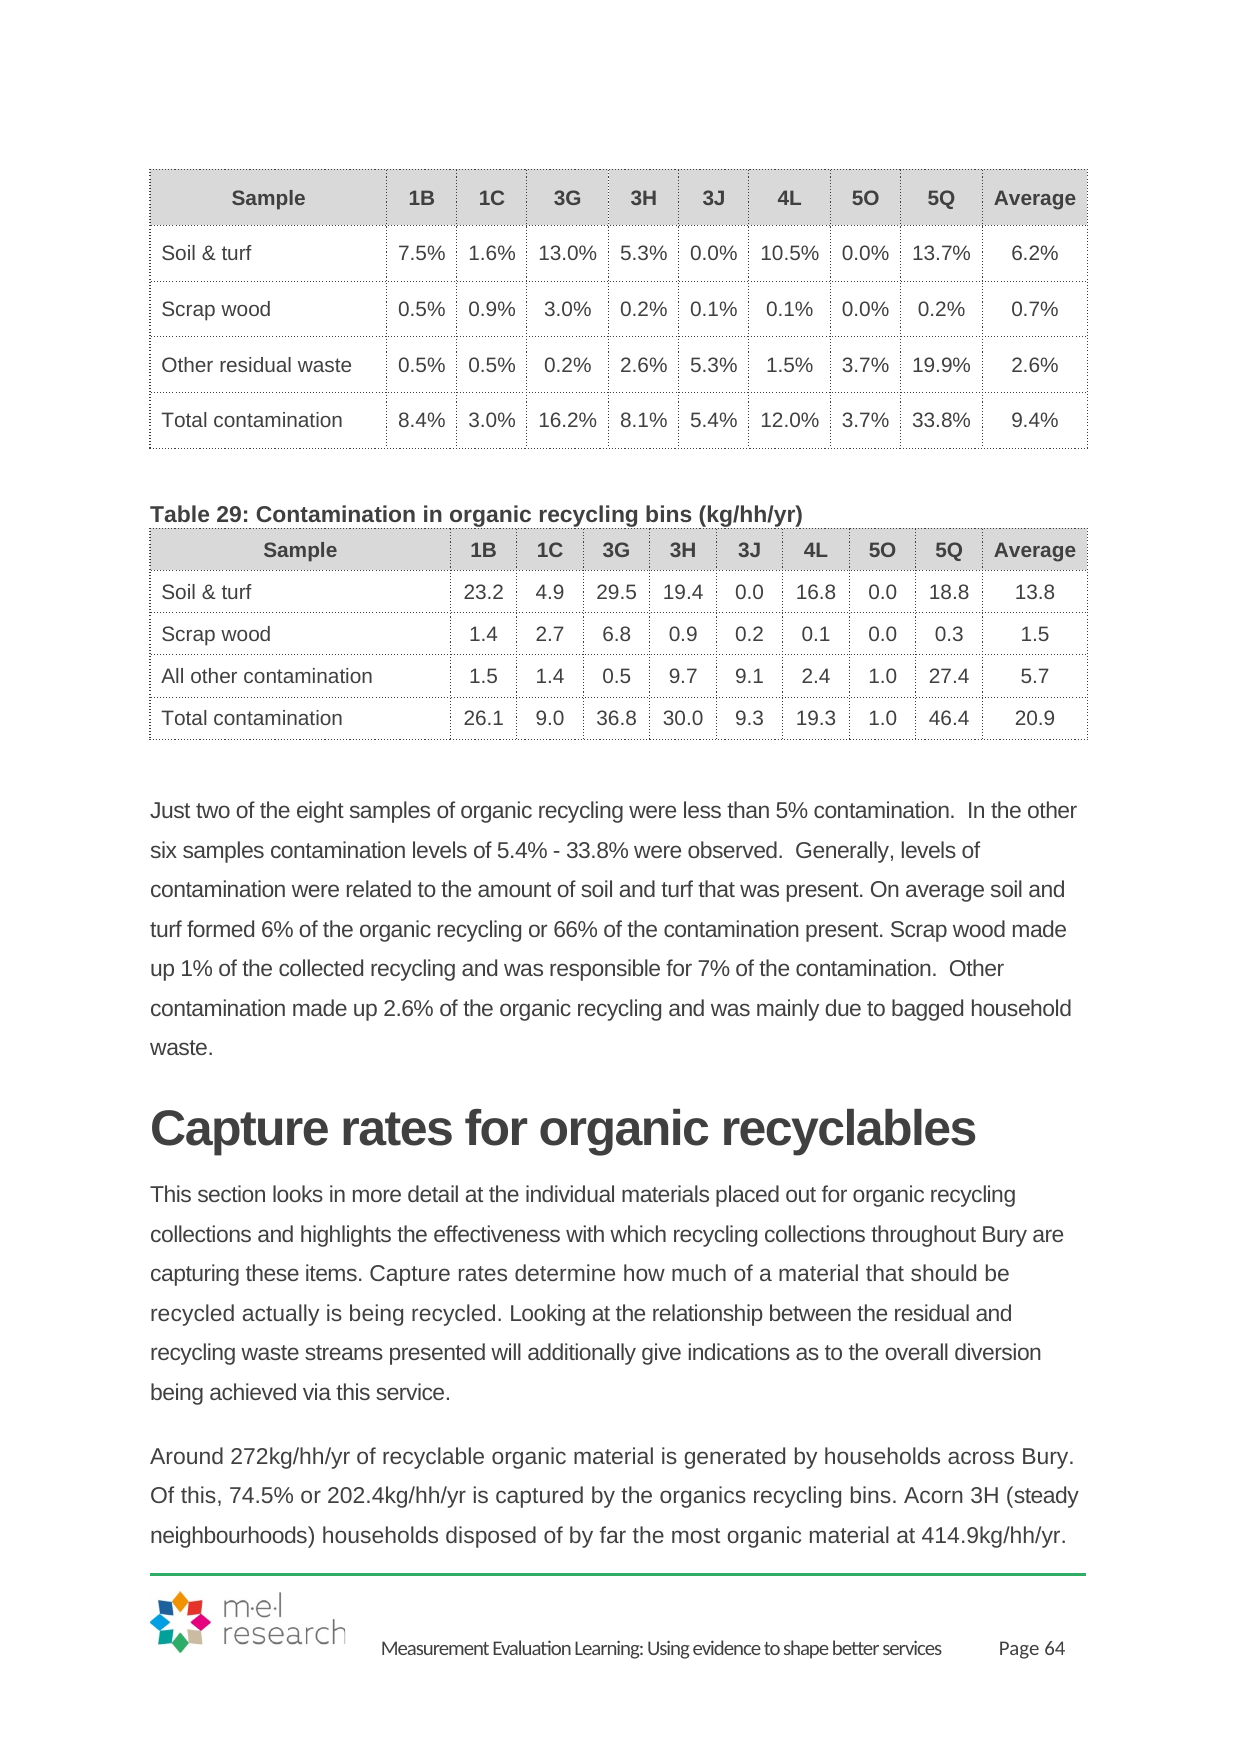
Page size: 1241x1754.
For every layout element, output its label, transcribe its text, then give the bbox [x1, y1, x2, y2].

table_cell 13.7% [900, 225, 982, 281]
text This section looks in more detail at the individual materials placed out for organic recycling collections and highlights the effectiveness with which recycling collections throughout Bury are capturing these items. Capture rates determine how much of a material that should be recycled actually is being recycled. Looking at the relationship between the residual and recycling waste streams presented will additionally give indications as to the overall diversion being achieved via this service. [150, 1181, 1087, 1405]
table_cell 0.2% [900, 281, 982, 336]
table_cell 0.9% [457, 281, 527, 336]
table_header 1B [387, 169, 457, 225]
table_cell 0.5% [387, 281, 457, 336]
table_cell 3.7% [830, 392, 900, 448]
table_cell 9.0 [517, 697, 583, 739]
table_cell Soil & turf [150, 225, 387, 281]
table_cell 16.8 [783, 570, 849, 612]
table_header 3G [527, 169, 608, 225]
table_header Average [982, 169, 1087, 225]
table_header 3G [583, 528, 650, 570]
table_cell 1.4 [517, 654, 583, 697]
table_cell 3.0% [527, 281, 608, 336]
table_cell 0.7% [982, 281, 1087, 336]
table_cell 19.4 [650, 570, 716, 612]
table_cell Scrap wood [150, 612, 450, 654]
table_header 1C [457, 169, 527, 225]
table_cell 0.2% [527, 336, 608, 392]
table_cell 3.0% [457, 392, 527, 448]
table_cell 0.0 [849, 570, 916, 612]
table_cell 0.3 [916, 612, 982, 654]
table_cell 6.8 [583, 612, 650, 654]
table_cell 23.2 [450, 570, 517, 612]
table_cell 7.5% [387, 225, 457, 281]
table_header 4L [783, 528, 849, 570]
table_header 5O [849, 528, 916, 570]
table_cell 1.5 [450, 654, 517, 697]
table_cell Total contamination [150, 697, 450, 739]
table_cell 1.0 [849, 654, 916, 697]
table_cell 26.1 [450, 697, 517, 739]
table_cell All other contamination [150, 654, 450, 697]
text Capture rates for organic recyclables [150, 1099, 1087, 1156]
table_header 4L [749, 169, 830, 225]
table_cell 1.4 [450, 612, 517, 654]
table_header 5O [830, 169, 900, 225]
table_cell 5.7 [982, 654, 1087, 697]
table_cell 9.4% [982, 392, 1087, 448]
table_cell 0.1 [783, 612, 849, 654]
table_header Sample [150, 169, 387, 225]
table_cell 9.1 [716, 654, 783, 697]
table_cell 12.0% [749, 392, 830, 448]
table_header 1C [517, 528, 583, 570]
table_cell 6.2% [982, 225, 1087, 281]
table_cell 1.6% [457, 225, 527, 281]
table_cell 0.5% [387, 336, 457, 392]
table_cell 20.9 [982, 697, 1087, 739]
table_header 5Q [916, 528, 982, 570]
table_cell 19.9% [900, 336, 982, 392]
table_cell 5.3% [609, 225, 679, 281]
picture [149, 1591, 346, 1653]
table_cell 0.1% [749, 281, 830, 336]
table_cell 0.5% [457, 336, 527, 392]
table_cell Total contamination [150, 392, 387, 448]
table_cell 0.9 [650, 612, 716, 654]
table_header 5Q [900, 169, 982, 225]
table_cell 2.7 [517, 612, 583, 654]
table_cell 10.5% [749, 225, 830, 281]
table_cell 46.4 [916, 697, 982, 739]
table_cell 0.1% [679, 281, 749, 336]
table_cell 19.3 [783, 697, 849, 739]
table_cell Soil & turf [150, 570, 450, 612]
table_cell 29.5 [583, 570, 650, 612]
text Table 29: Contamination in organic recycling bins (kg/hh/yr) [150, 501, 1087, 528]
table_cell 13.0% [527, 225, 608, 281]
text Just two of the eight samples of organic recycling were less than 5% contamination. In the other six samples contamination levels of 5.4% - 33.8% were observed. Generally, levels of contamination were related to the amount of soil and turf that was present. On average soil and turf formed 6% of the organic recycling or 66% of the contamination present. Scrap wood made up 1% of the collected recycling and was responsible for 7% of the contamination. Other contamination made up 2.6% of the organic recycling and was mainly due to bagged household waste. [150, 797, 1087, 1061]
table_cell 9.3 [716, 697, 783, 739]
table_cell 13.8 [982, 570, 1087, 612]
table_cell 3.7% [830, 336, 900, 392]
table_cell 30.0 [650, 697, 716, 739]
table_cell 1.5% [749, 336, 830, 392]
table_cell 36.8 [583, 697, 650, 739]
table_header 3H [609, 169, 679, 225]
table_cell 5.3% [679, 336, 749, 392]
table_header Average [982, 528, 1087, 570]
table_cell 5.4% [679, 392, 749, 448]
table_cell 0.0 [849, 612, 916, 654]
table_cell 9.7 [650, 654, 716, 697]
table_header 3J [679, 169, 749, 225]
table_cell 27.4 [916, 654, 982, 697]
table_cell 0.2% [609, 281, 679, 336]
table_cell 2.6% [609, 336, 679, 392]
table_cell 8.1% [609, 392, 679, 448]
table_cell 4.9 [517, 570, 583, 612]
table_cell 33.8% [900, 392, 982, 448]
table_cell Scrap wood [150, 281, 387, 336]
table_cell Other residual waste [150, 336, 387, 392]
table_cell 0.0% [679, 225, 749, 281]
table_cell 0.0% [830, 225, 900, 281]
table_cell 1.0 [849, 697, 916, 739]
table_cell 1.5 [982, 612, 1087, 654]
table_header 3J [716, 528, 783, 570]
table_cell 16.2% [527, 392, 608, 448]
table_header 3H [650, 528, 716, 570]
table_cell 0.5 [583, 654, 650, 697]
table_cell 2.6% [982, 336, 1087, 392]
table_cell 8.4% [387, 392, 457, 448]
table_cell 2.4 [783, 654, 849, 697]
table_cell 0.0% [830, 281, 900, 336]
table_cell 0.0 [716, 570, 783, 612]
table_cell 18.8 [916, 570, 982, 612]
table_cell 0.2 [716, 612, 783, 654]
table_header Sample [150, 528, 450, 570]
table_header 1B [450, 528, 517, 570]
